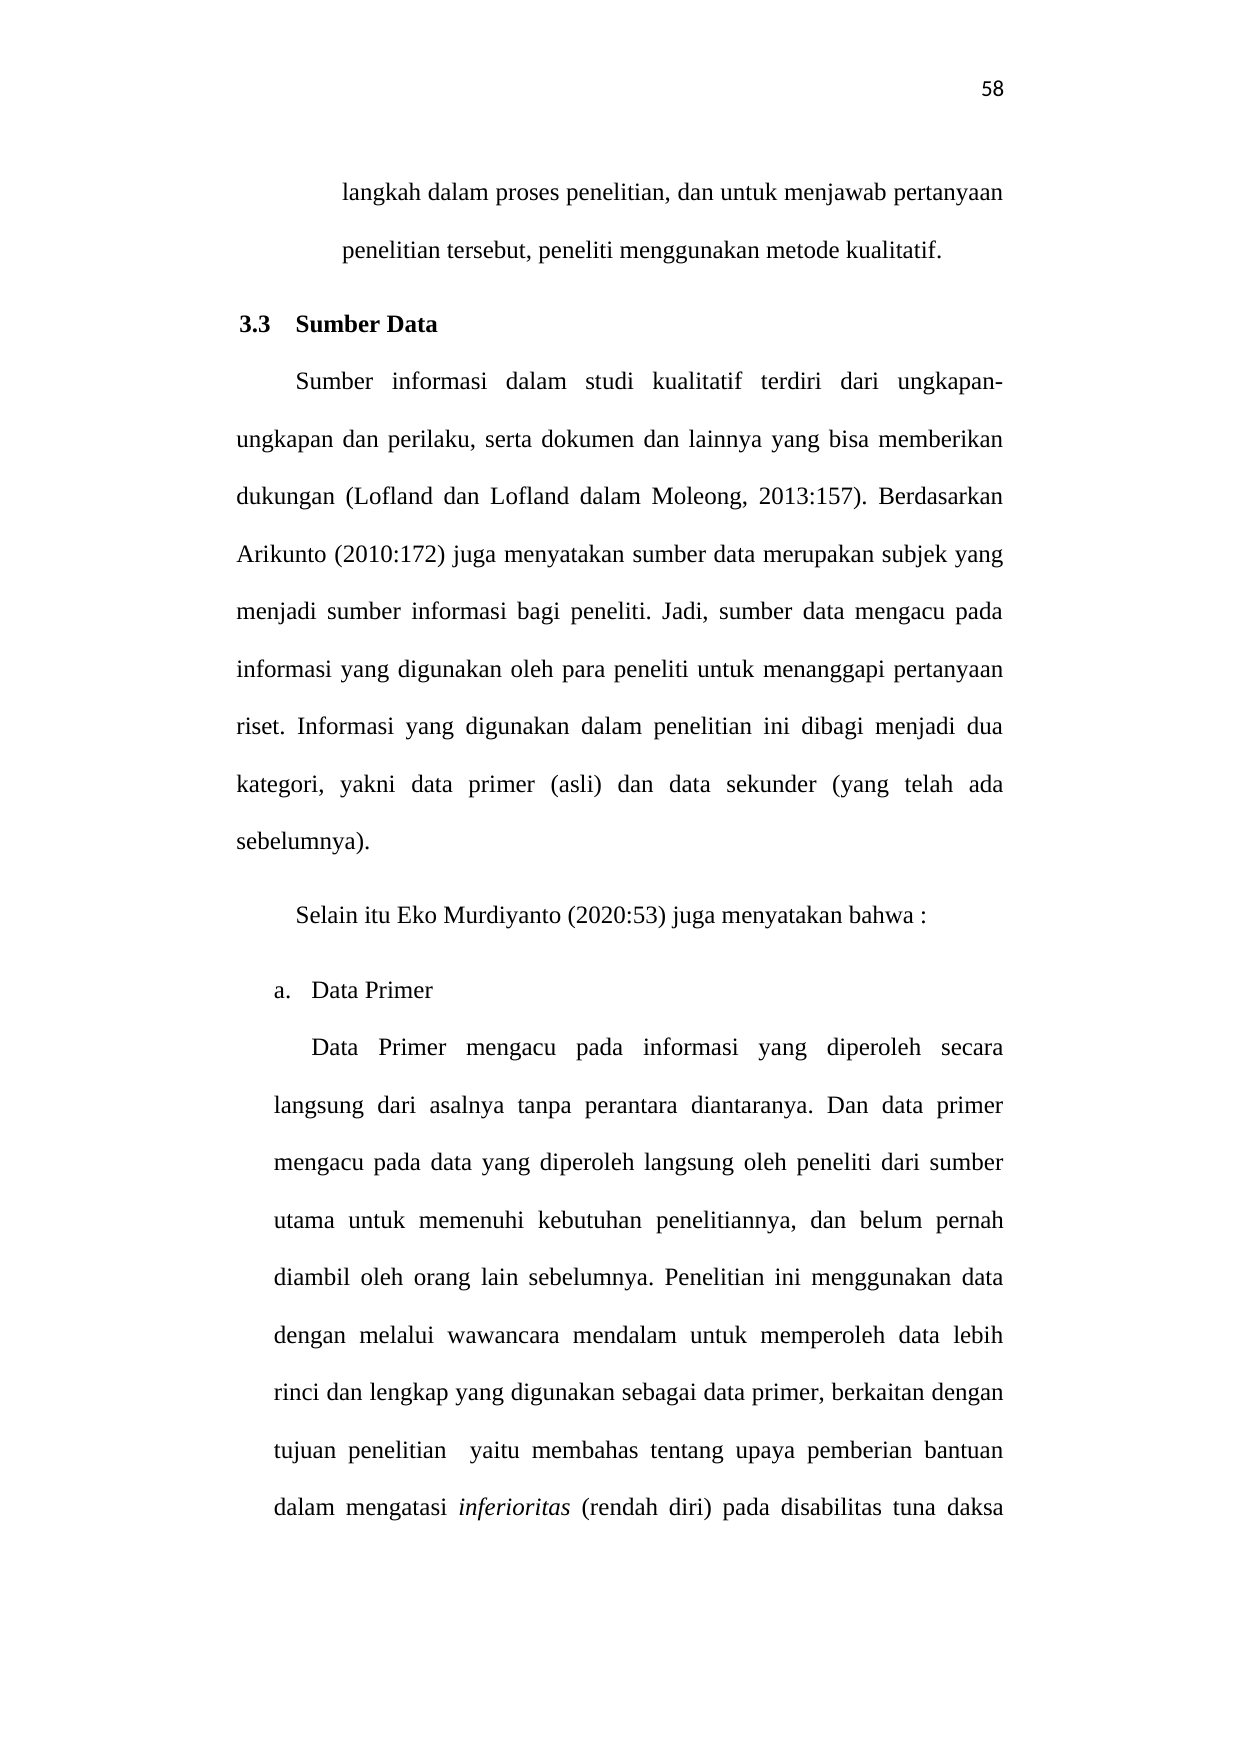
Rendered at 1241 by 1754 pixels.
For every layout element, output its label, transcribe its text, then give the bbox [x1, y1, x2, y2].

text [274, 1032, 1004, 1521]
subtitle Sumber Data [239, 309, 1004, 338]
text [342, 177, 1004, 263]
text Sumber informasi dalam studi kualitatif terdiri dari ungkapan-ungkapan dan perilaku, serta dokumen dan lainnya yang bisa memberikan dukungan (Lofland dan Lofland dalam Moleong, 2013:157). Berdasarkan Arikunto (2010:172) juga menyatakan sumber data merupakan subjek yang menjadi sumber informasi bagi peneliti. Jadi, sumber data mengacu pada informasi yang digunakan oleh para peneliti untuk menanggapi pertanyaan riset. Informasi yang digunakan dalam penelitian ini dibagi menjadi dua kategori, yakni data primer (asli) dan data sekunder (yang telah ada sebelumnya). [236, 366, 1004, 855]
text Selain itu Eko Murdiyanto (2020:53) juga menyatakan bahwa : [251, 901, 1004, 929]
list Data Primer [274, 975, 1004, 1003]
